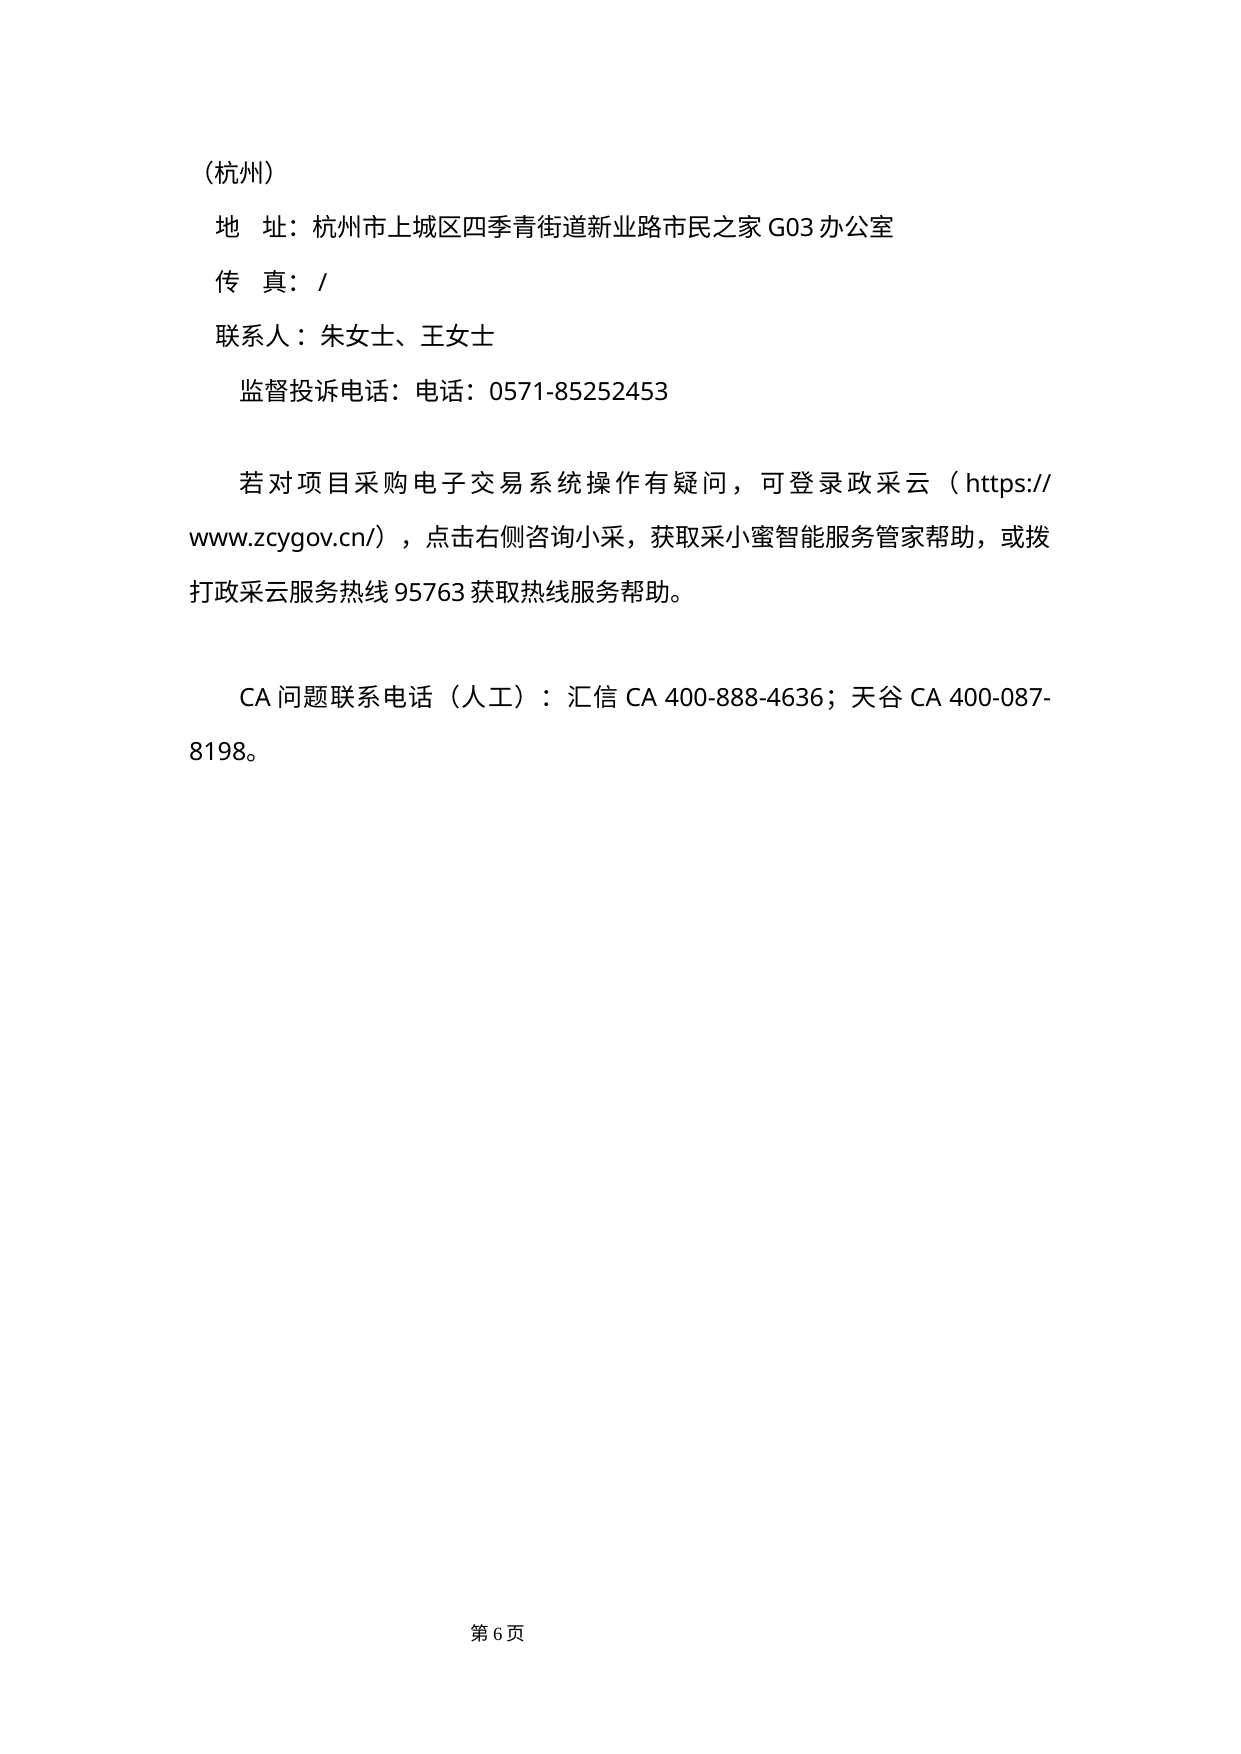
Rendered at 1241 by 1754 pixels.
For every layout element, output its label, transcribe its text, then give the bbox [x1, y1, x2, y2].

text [189, 153, 1051, 190]
text 监督投诉电话：电话：0571-85252453 [189, 371, 1051, 407]
text 传 真： / [189, 262, 1051, 298]
text CA问题联系电话（人工）：汇信CA 400-888-4636；天谷CA 400-087-8198。 [189, 677, 1051, 768]
text 联系人 ：朱女士、王女士 [189, 317, 1051, 353]
text 地 址：杭州市上城区四季青街道新业路市民之家G03办公室 [189, 208, 1051, 244]
text 若对项目采购电子交易系统操作有疑问，可登录政采云（https://www.zcygov.cn/），点击右侧咨询小采，获取采小蜜智能服务管家帮助，或拨打政采云服务热线95763获取热线服务帮助。 [189, 463, 1051, 608]
